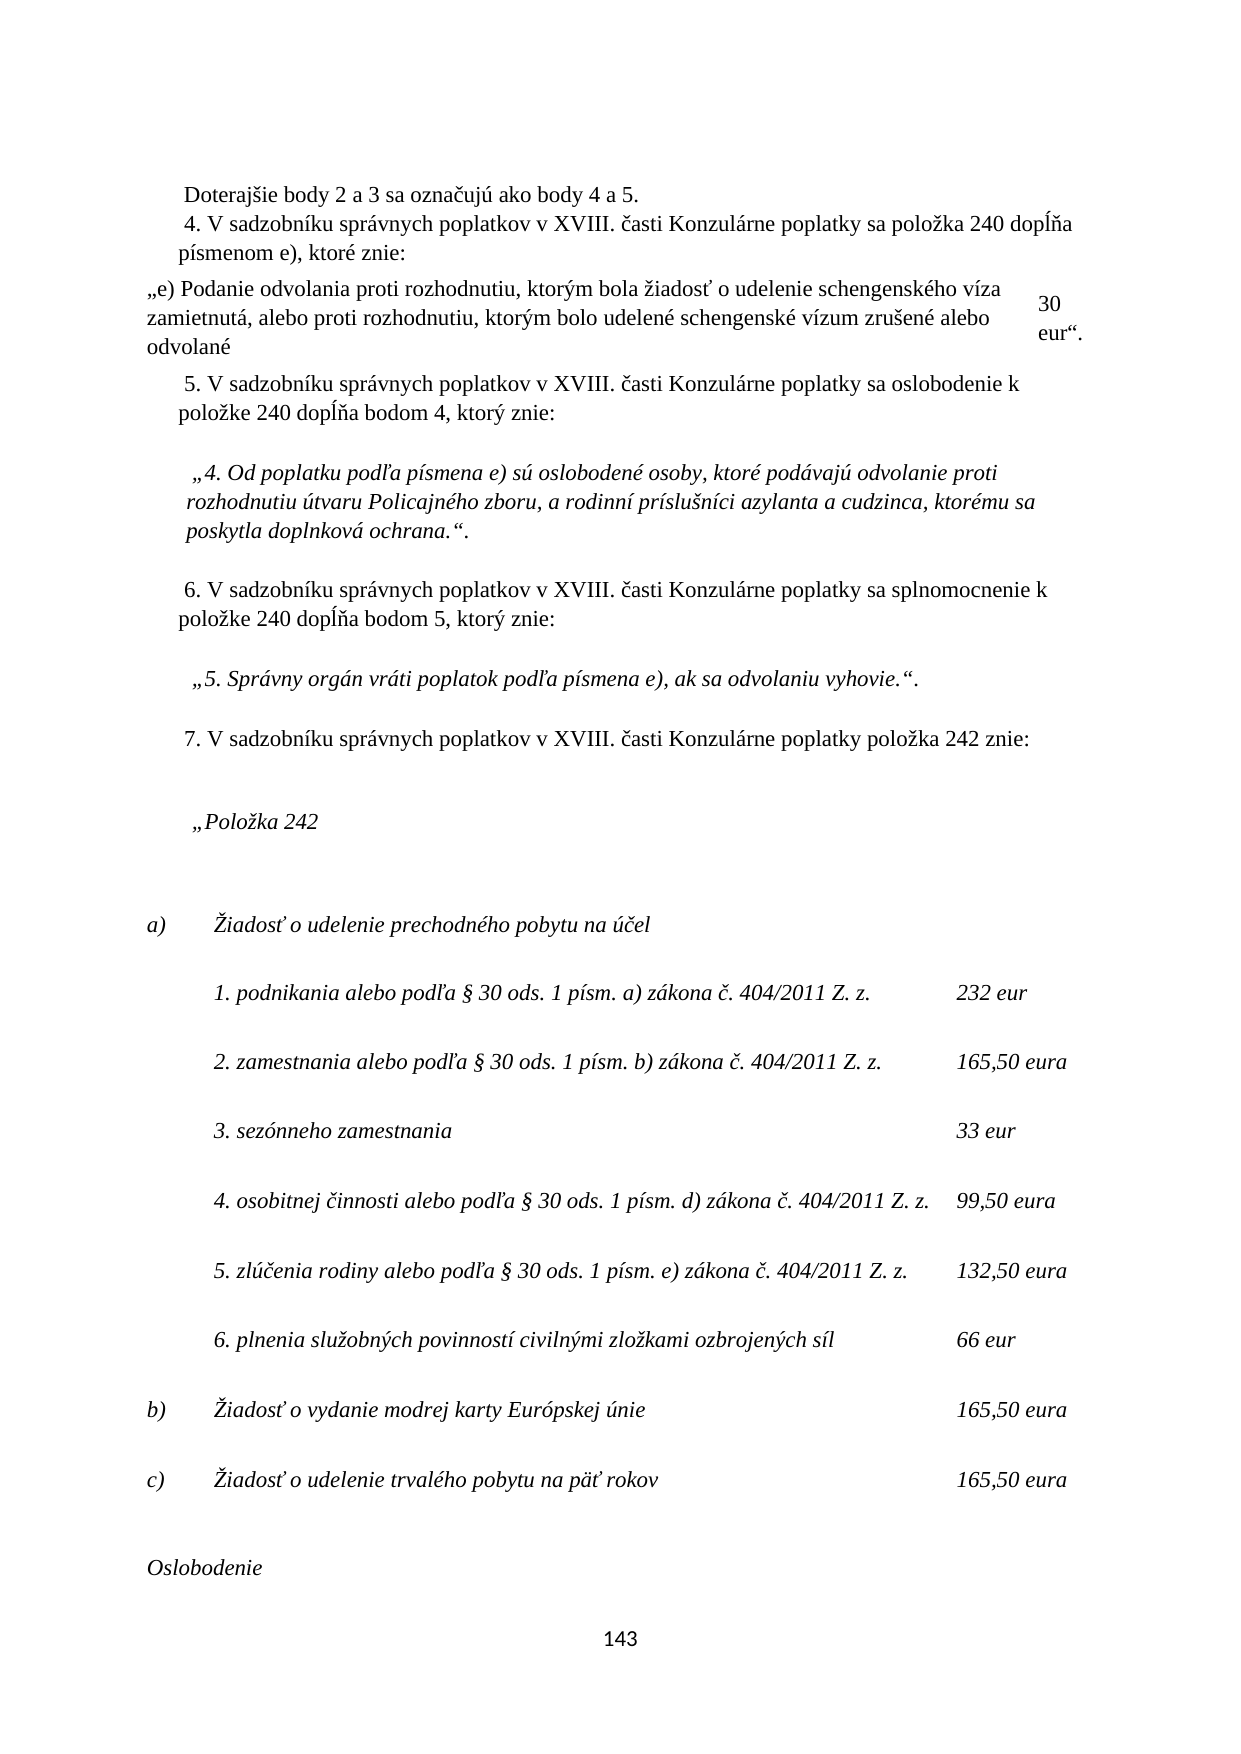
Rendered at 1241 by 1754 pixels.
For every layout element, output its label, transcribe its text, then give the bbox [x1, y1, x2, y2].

text 4. V sadzobníku správnych poplatkov v XVIII. časti Konzulárne poplatky sa položka 240 dopĺňa písmenom e), ktoré znie: [178, 210, 1090, 265]
text 6. V sadzobníku správnych poplatkov v XVIII. časti Konzulárne poplatky sa splnomocnenie k položke 240 dopĺňa bodom 5, ktorý znie: [178, 576, 1090, 632]
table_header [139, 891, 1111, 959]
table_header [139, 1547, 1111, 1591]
text 5. V sadzobníku správnych poplatkov v XVIII. časti Konzulárne poplatky sa oslobodenie k položke 240 dopĺňa bodom 4, ktorý znie: [178, 370, 1090, 425]
text 7. V sadzobníku správnych poplatkov v XVIII. časti Konzulárne poplatky položka 242 znie: [178, 725, 1090, 751]
text „4. Od poplatku podľa písmena e) sú oslobodené osoby, ktoré podávajú odvolanie proti rozhodnutiu útvaru Policajného zboru, a rodinní príslušníci azylanta a cudzinca, ktorému sa poskytla doplnková ochrana.“. [186, 459, 1090, 543]
text „Položka 242 [186, 808, 1090, 834]
text Doterajšie body 2 a 3 sa označujú ako body 4 a 5. [178, 181, 1090, 207]
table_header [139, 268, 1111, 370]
text „5. Správny orgán vráti poplatok podľa písmena e), ak sa odvolaniu vyhovie.“. [186, 665, 1090, 691]
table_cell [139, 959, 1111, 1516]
